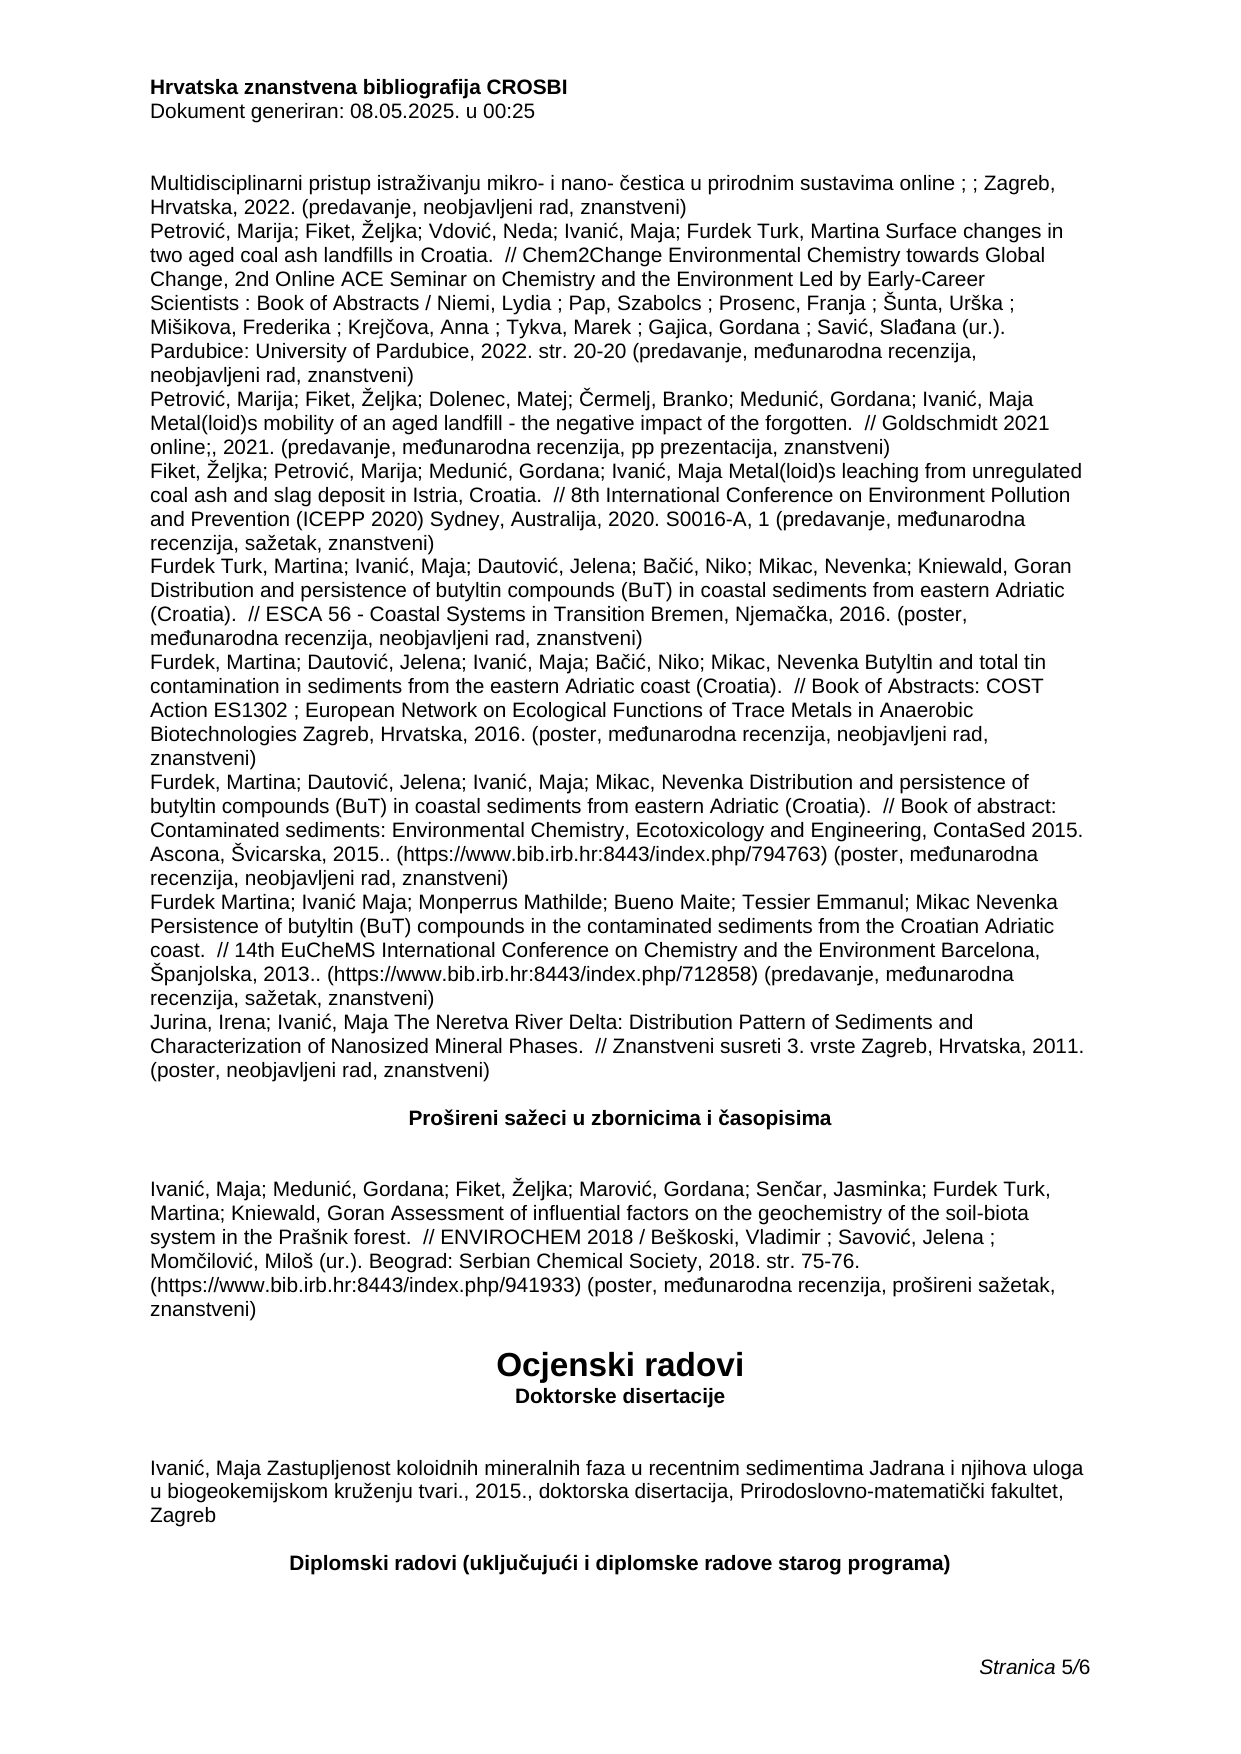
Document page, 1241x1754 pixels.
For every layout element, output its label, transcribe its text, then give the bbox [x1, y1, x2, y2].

text Ivanić, Maja [150, 1455, 1090, 1527]
text Furdek Turk, Martina; Ivanić, Maja; Dautović, Jelena; Bačić, Niko; Mikac, Nevenka; Kniewald, Goran [150, 554, 1090, 650]
subtitle Ocjenski radovi [150, 1345, 1090, 1383]
text Fiket, Željka; Petrović, Marija; Medunić, Gordana; Ivanić, Maja [150, 458, 1090, 554]
subtitle Diplomski radovi (uključujući i diplomske radove starog programa) [150, 1551, 1090, 1575]
text Ivanić, Maja; Medunić, Gordana; Fiket, Željka; Marović, Gordana; Senčar, Jasminka; Furdek Turk, Martina; Kniewald, Goran [150, 1177, 1090, 1321]
text Petrović, Marija; Fiket, Željka; Vdović, Neda; Ivanić, Maja; Furdek Turk, Martina [150, 219, 1090, 387]
subtitle Doktorske disertacije [150, 1383, 1090, 1407]
text Jurina, Irena; Ivanić, Maja [150, 1009, 1090, 1081]
text Furdek, Martina; Dautović, Jelena; Ivanić, Maja; Mikac, Nevenka [150, 770, 1090, 890]
text Furdek Martina; Ivanić Maja; Monperrus Mathilde; Bueno Maite; Tessier Emmanul; Mikac Nevenka [150, 890, 1090, 1009]
text Petrović, Marija; Fiket, Željka; Dolenec, Matej; Čermelj, Branko; Medunić, Gordana; Ivanić, Maja [150, 387, 1090, 458]
subtitle Prošireni sažeci u zbornicima i časopisima [150, 1105, 1090, 1129]
text Ivanić, Maja [150, 171, 1090, 219]
text Furdek, Martina; Dautović, Jelena; Ivanić, Maja; Bačić, Niko; Mikac, Nevenka [150, 650, 1090, 770]
